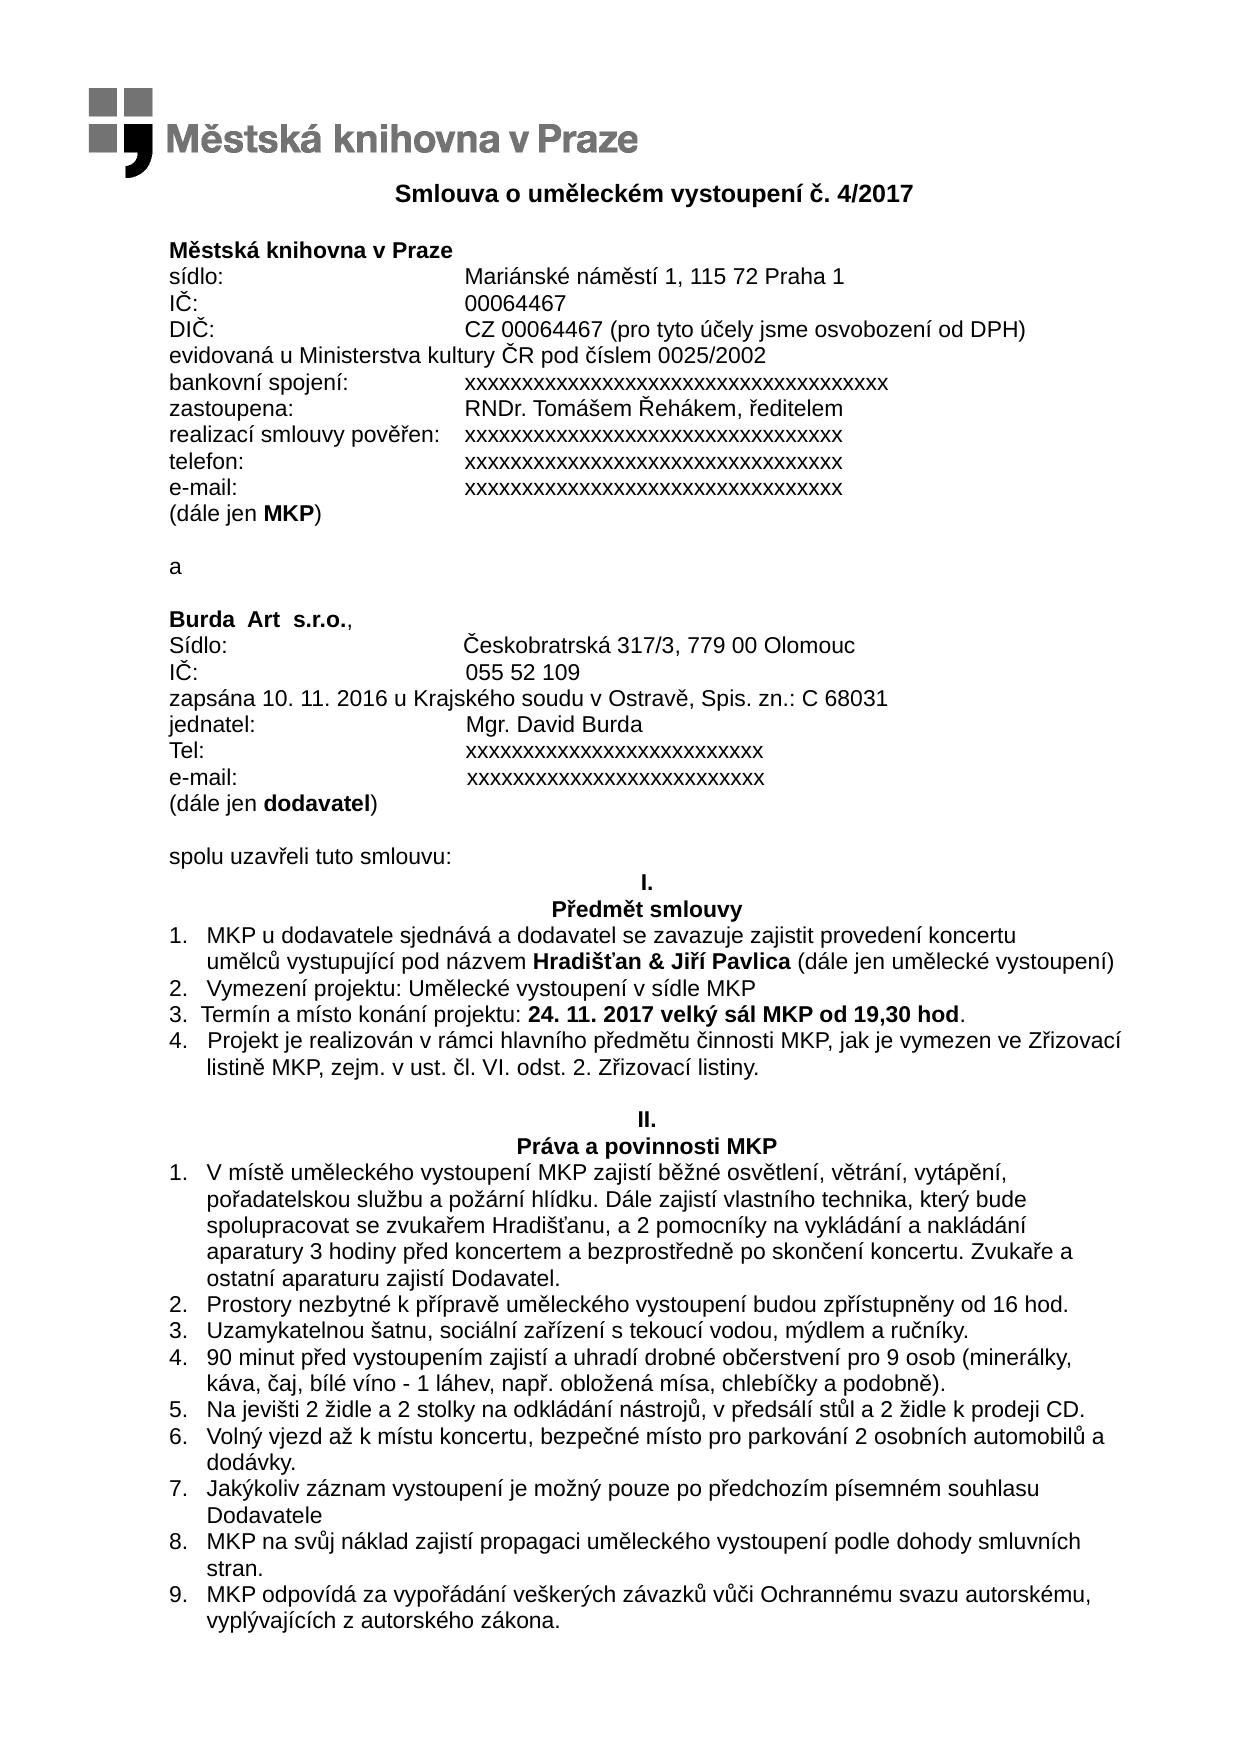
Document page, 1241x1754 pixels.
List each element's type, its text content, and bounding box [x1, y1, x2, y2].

text Smlouva o uměleckém vystoupení č. 4/2017 [169, 179, 1125, 208]
text Tel: xxxxxxxxxxxxxxxxxxxxxxxxxx [169, 737, 1125, 764]
text sídlo: Mariánské náměstí 1, 115 72 Praha 1 [169, 263, 1125, 289]
text evidovaná u Ministerstva kultury ČR pod číslem 0025/2002 [169, 342, 1125, 368]
text II. [169, 1106, 1125, 1133]
list Na jevišti 2 židle a 2 stolky na odkládání nástrojů, v předsálí stůl a 2 židle k prodeji CD. [169, 1396, 1125, 1423]
text realizací smlouvy pověřen: xxxxxxxxxxxxxxxxxxxxxxxxxxxxxxxxx [169, 421, 1125, 448]
list Jakýkoliv záznam vystoupení je možný pouze po předchozím písemném souhlasu Dodavatele [169, 1475, 1125, 1528]
text e-mail: xxxxxxxxxxxxxxxxxxxxxxxxxx [169, 764, 1125, 790]
text zapsána 10. 11. 2016 u Krajského soudu v Ostravě, Spis. zn.: C 68031 [169, 685, 1125, 711]
text e-mail: xxxxxxxxxxxxxxxxxxxxxxxxxxxxxxxxx [169, 474, 1125, 500]
text zastoupena: RNDr. Tomášem Řehákem, ředitelem [169, 395, 1125, 421]
text Práva a povinnosti MKP [169, 1133, 1125, 1159]
list MKP na svůj náklad zajistí propagaci uměleckého vystoupení podle dohody smluvních stran. [169, 1528, 1125, 1581]
text 2. Vymezení projektu: Umělecké vystoupení v sídle MKP [169, 975, 1125, 1001]
text I. [169, 869, 1125, 896]
text DIČ: CZ 00064467 (pro tyto účely jsme osvobození od DPH) [169, 316, 1125, 342]
text Burda Art s.r.o., [169, 606, 1125, 632]
text Předmět smlouvy [169, 896, 1125, 922]
text spolu uzavřeli tuto smlouvu: [169, 843, 1125, 869]
text 1. MKP u dodavatele sjednává a dodavatel se zavazuje zajistit provedení koncertu [169, 922, 1125, 948]
text (dále jen dodavatel) [169, 790, 1125, 817]
list 90 minut před vystoupením zajistí a uhradí drobné občerstvení pro 9 osob (minerálky, káva, čaj, bílé víno - 1 láhev, např. obložená mísa, chlebíčky a podobně). [169, 1344, 1125, 1396]
text jednatel: Mgr. David Burda [169, 711, 1125, 737]
list Uzamykatelnou šatnu, sociální zařízení s tekoucí vodou, mýdlem a ručníky. [169, 1317, 1125, 1344]
list Prostory nezbytné k přípravě uměleckého vystoupení budou zpřístupněny od 16 hod. [169, 1291, 1125, 1317]
text 3. Termín a místo konání projektu: 24. 11. 2017 velký sál MKP od 19,30 hod. [169, 1001, 1125, 1027]
list MKP odpovídá za vypořádání veškerých závazků vůči Ochrannému svazu autorskému, vyplývajících z autorského zákona. [169, 1581, 1125, 1633]
text Sídlo: Českobratrská 317/3, 779 00 Olomouc [169, 632, 1125, 658]
text umělců vystupující pod názvem Hradišťan & Jiří Pavlica (dále jen umělecké vystoupení) [169, 948, 1125, 975]
list Volný vjezd až k místu koncertu, bezpečné místo pro parkování 2 osobních automobilů a dodávky. [169, 1423, 1125, 1475]
text 4. Projekt je realizován v rámci hlavního předmětu činnosti MKP, jak je vymezen ve Zřizovací listině MKP, zejm. v ust. čl. VI. odst. 2. Zřizovací listiny. [169, 1027, 1125, 1080]
text (dále jen MKP) [169, 500, 1125, 527]
text telefon: xxxxxxxxxxxxxxxxxxxxxxxxxxxxxxxxx [169, 448, 1125, 474]
text IČ: 00064467 [169, 289, 1125, 316]
list V místě uměleckého vystoupení MKP zajistí běžné osvětlení, větrání, vytápění, pořadatelskou službu a požární hlídku. Dále zajistí vlastního technika, který bude spolupracovat se zvukařem Hradišťanu, a 2 pomocníky na vykládání a nakládání aparatury 3 hodiny před koncertem a bezprostředně po skončení koncertu. Zvukaře a ostatní aparaturu zajistí Dodavatel. [169, 1159, 1125, 1291]
text bankovní spojení: xxxxxxxxxxxxxxxxxxxxxxxxxxxxxxxxxxxxx [169, 368, 1125, 395]
picture [88, 88, 638, 178]
text Městská knihovna v Praze [169, 237, 1125, 263]
text IČ: 055 52 109 [169, 658, 1125, 685]
text a [169, 553, 1125, 579]
